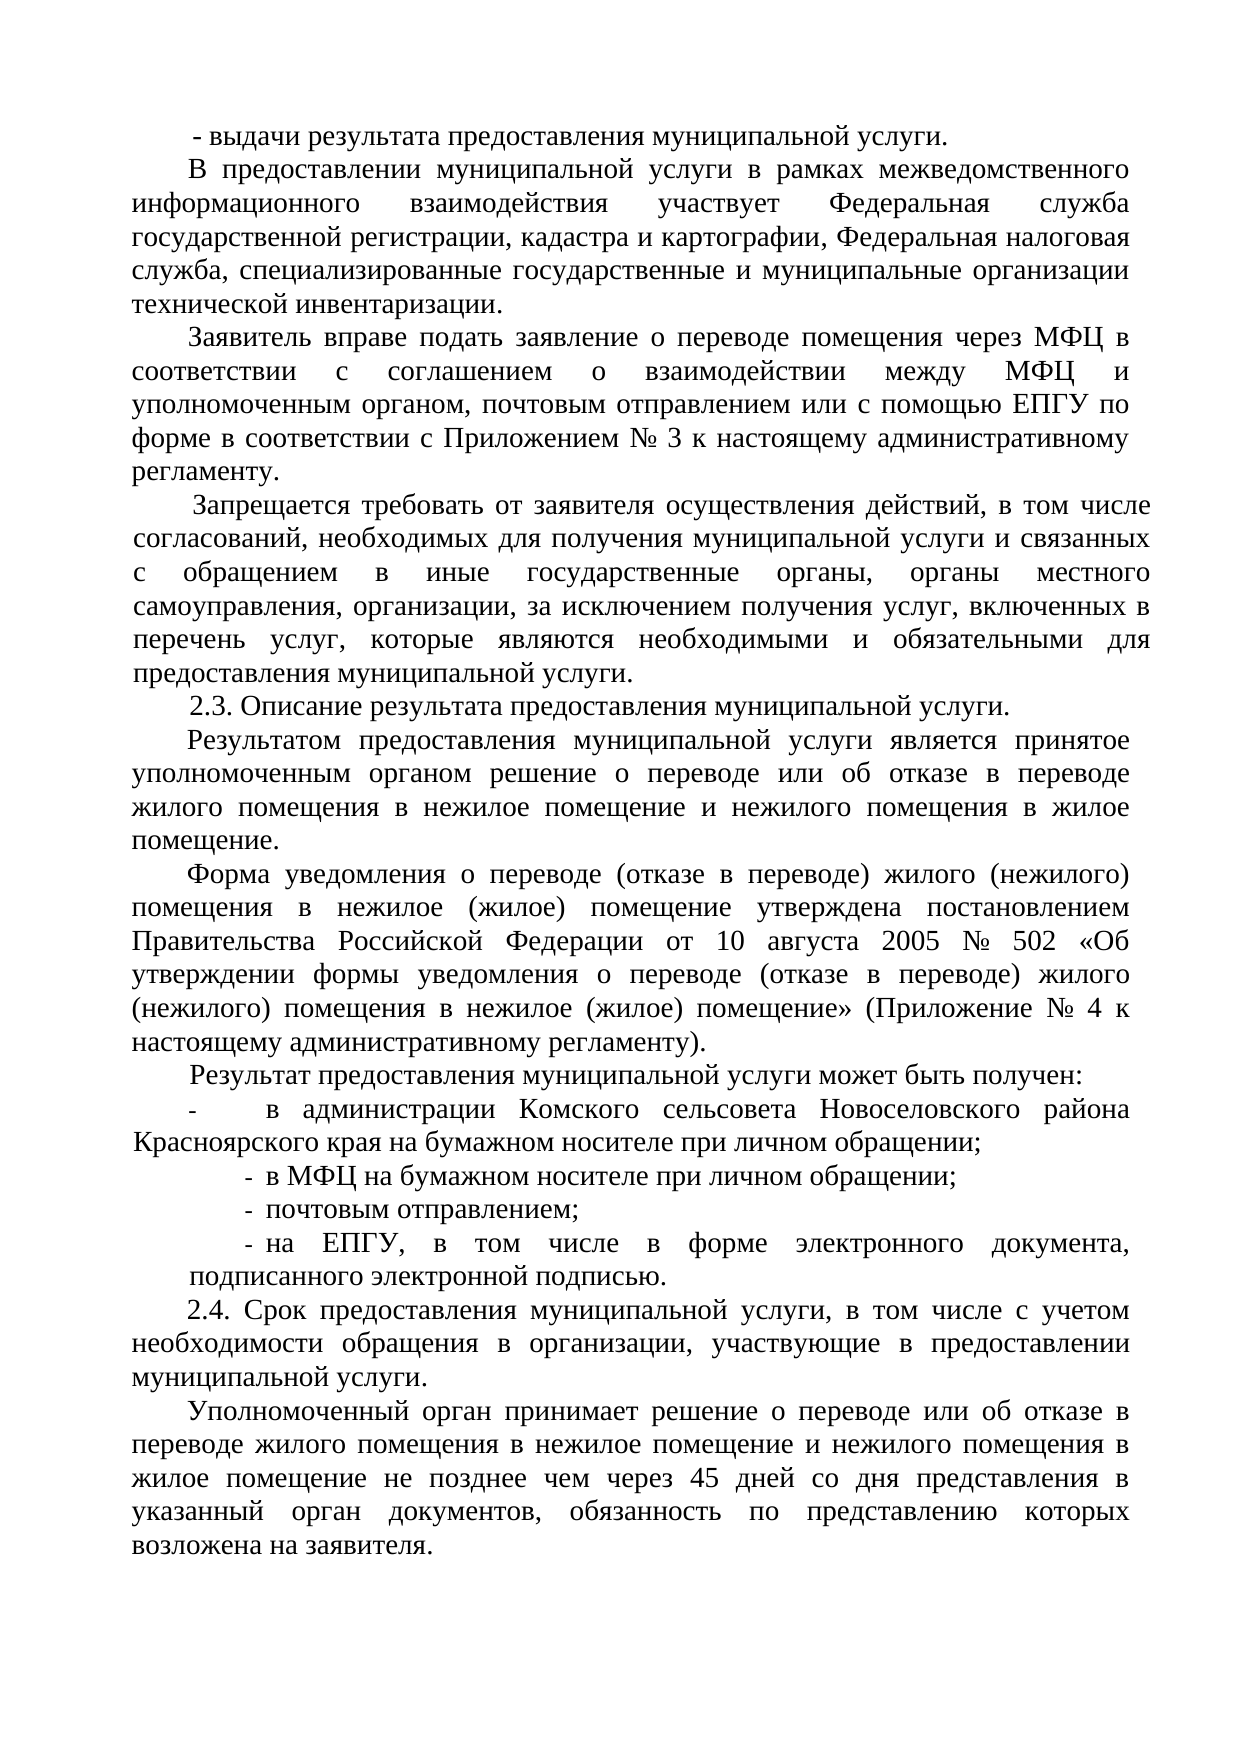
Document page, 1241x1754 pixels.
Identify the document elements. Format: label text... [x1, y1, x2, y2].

text Заявитель вправе подать заявление о переводе помещения через МФЦ в соответствии с соглашением о взаимодействии между МФЦ и уполномоченным органом, почтовым отправлением или с помощью ЕПГУ по форме в соответствии с Приложением № 3 к настоящему административному регламенту. [131, 319, 1130, 487]
text - выдачи результата предоставления муниципальной услуги. [192, 118, 1131, 152]
text В предоставлении муниципальной услуги в рамках межведомственного информационного взаимодействия участвует Федеральная служба государственной регистрации, кадастра и картографии, Федеральная налоговая служба, специализированные государственные и муниципальные организации технической инвентаризации. [131, 152, 1130, 319]
list почтовым отправлением; [189, 1191, 1131, 1225]
text Результат предоставления муниципальной услуги может быть получен: [189, 1057, 1131, 1091]
text Результатом предоставления муниципальной услуги является принятое уполномоченным органом решение о переводе или об отказе в переводе жилого помещения в нежилое помещение и нежилого помещения в жилое помещение. [131, 722, 1131, 856]
text Запрещается требовать от заявителя осуществления действий, в том числе согласований, необходимых для получения муниципальной услуги и связанных с обращением в иные государственные органы, органы местного самоуправления, организации, за исключением получения услуг, включенных в перечень услуг, которые являются необходимыми и обязательными для предоставления муниципальной услуги. [133, 487, 1152, 688]
text Форма уведомления о переводе (отказе в переводе) жилого (нежилого) помещения в нежилое (жилое) помещение утверждена постановлением Правительства Российской Федерации от 10 августа 2005 № 502 «Об утверждении формы уведомления о переводе (отказе в переводе) жилого (нежилого) помещения в нежилое (жилое) помещение» (Приложение № 4 к настоящему административному регламенту). [131, 856, 1131, 1057]
list на ЕПГУ, в том числе в форме электронного документа, подписанного электронной подписью. [189, 1225, 1131, 1292]
text 2.3. Описание результата предоставления муниципальной услуги. [189, 688, 1131, 722]
text 2.4. Срок предоставления муниципальной услуги, в том числе с учетом необходимости обращения в организации, участвующие в предоставлении муниципальной услуги. [131, 1292, 1131, 1393]
list в администрации Комского сельсовета Новоселовского района Красноярского края на бумажном носителе при личном обращении; [133, 1091, 1131, 1158]
text Уполномоченный орган принимает решение о переводе или об отказе в переводе жилого помещения в нежилое помещение и нежилого помещения в жилое помещение не позднее чем через 45 дней со дня представления в указанный орган документов, обязанность по представлению которых возложена на заявителя. [131, 1393, 1131, 1560]
list в МФЦ на бумажном носителе при личном обращении; [189, 1158, 1131, 1191]
